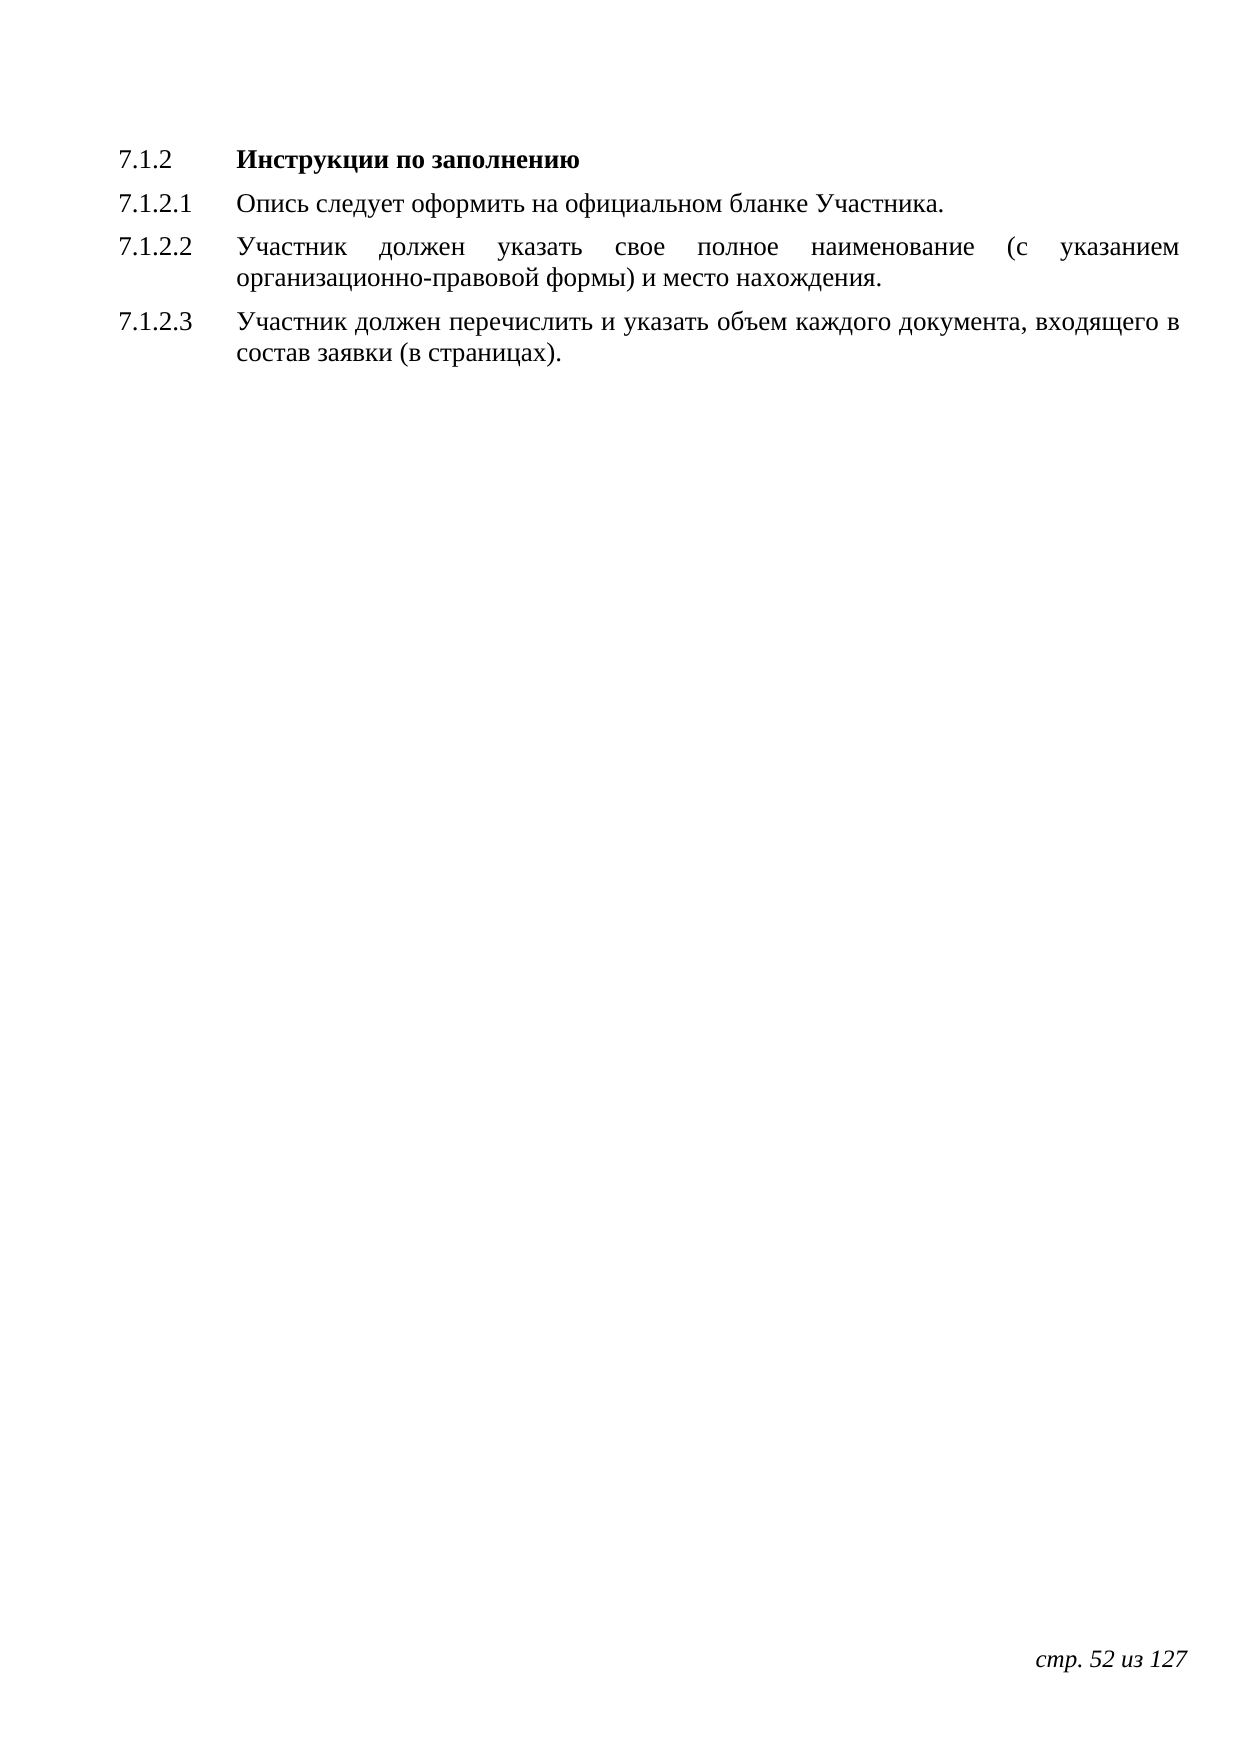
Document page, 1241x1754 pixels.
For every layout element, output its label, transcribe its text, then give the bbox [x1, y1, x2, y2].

list Участник должен перечислить и указать объем каждого документа, входящего в состав заявки (в страницах). [118, 305, 1181, 367]
list Опись следует оформить на официальном бланке Участника. [118, 187, 1181, 218]
list Инструкции по заполнению [118, 143, 1181, 174]
list Участник должен указать свое полное наименование (с указанием организационно-правовой формы) и место нахождения. [118, 230, 1181, 293]
